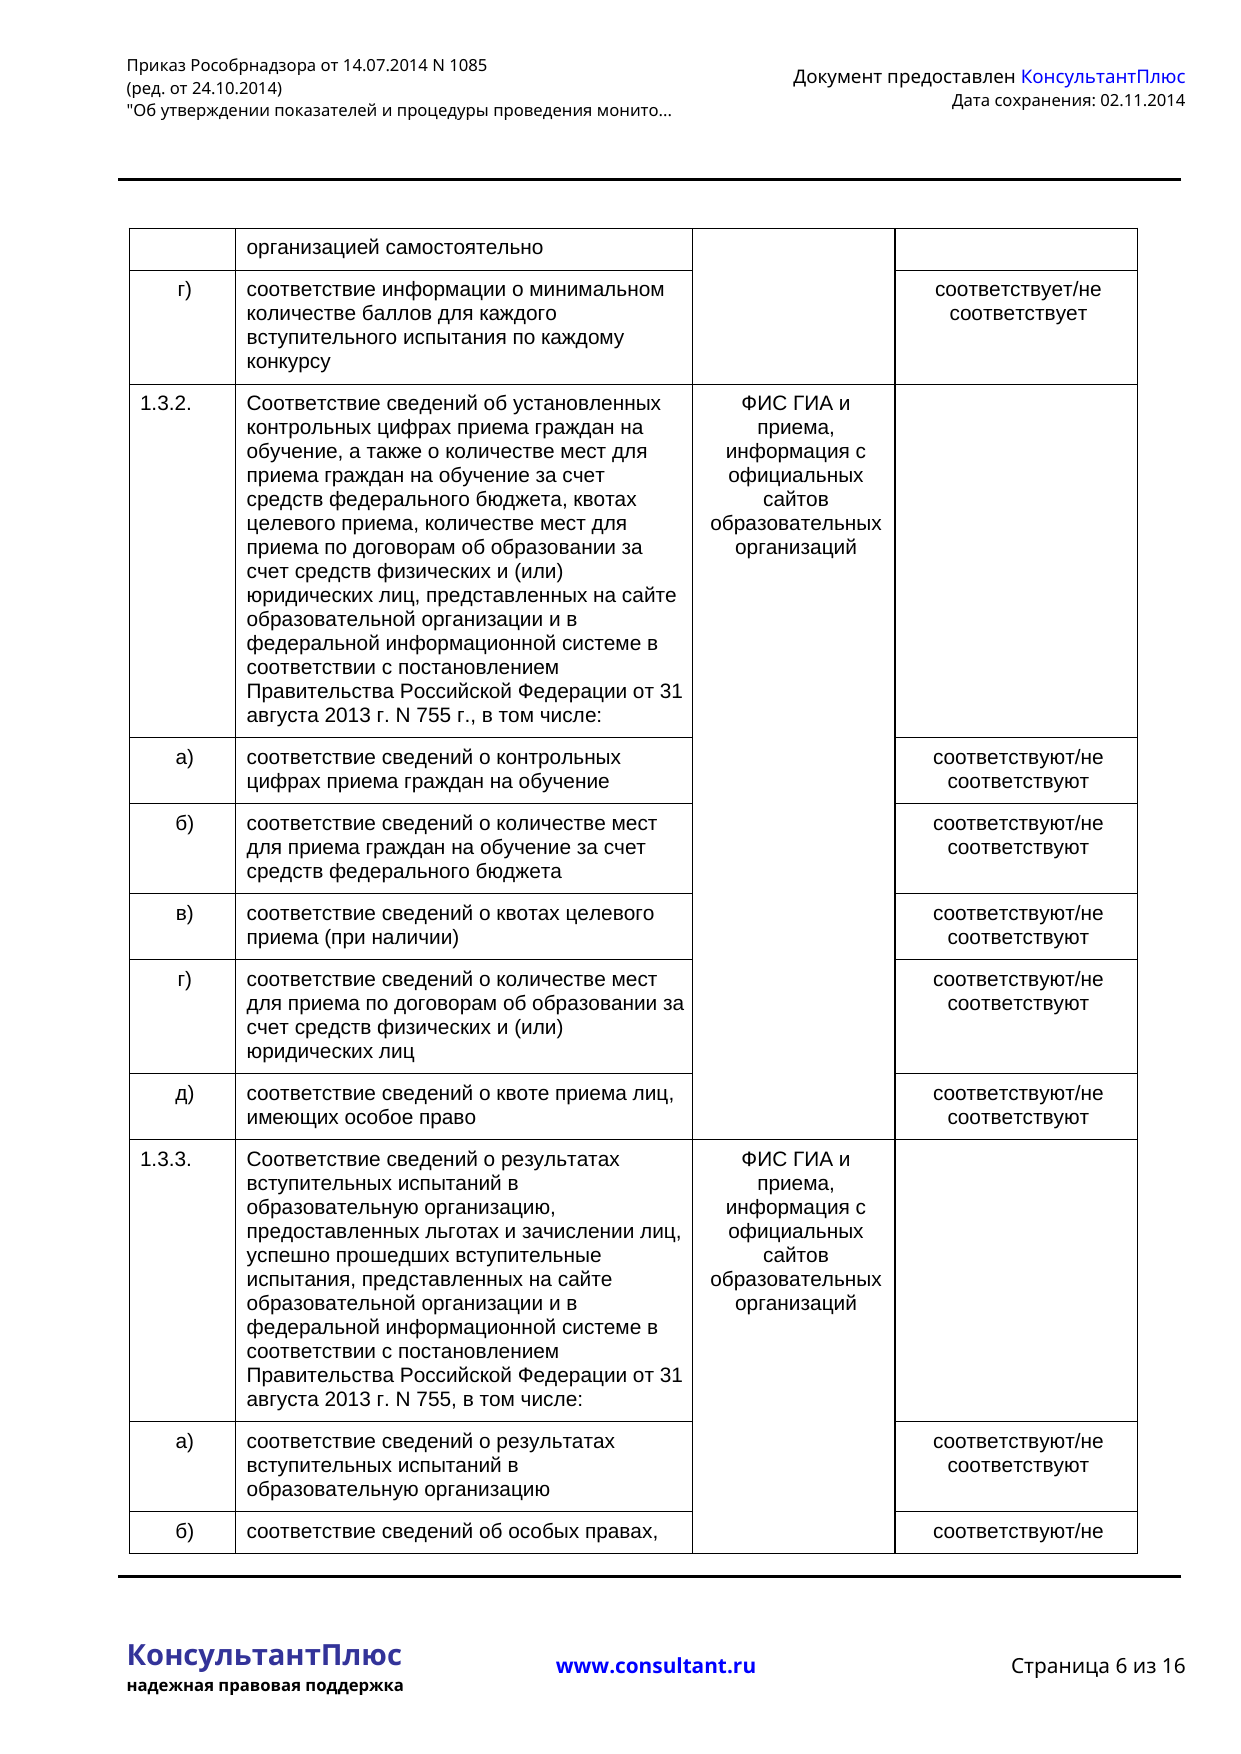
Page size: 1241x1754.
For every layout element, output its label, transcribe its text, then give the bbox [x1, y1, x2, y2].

table_cell в) [130, 229, 235, 270]
table_cell г) [130, 960, 235, 1073]
table_cell в) [130, 894, 235, 959]
table_cell б) [130, 804, 235, 893]
table_cell соответствие сведений о количестве мест для приема по договорам об образовании за счет средств физических и (или) юридических лиц [236, 960, 692, 1073]
table_cell соответствуют/не соответствуют [896, 1074, 1137, 1139]
table_cell соответствие сведений о результатах вступительных испытаний в образовательную организацию [236, 1422, 692, 1511]
table_cell соответствие сведений о квоте приема лиц, имеющих особое право [236, 1074, 692, 1139]
table_cell соответствуют/не соответствуют [896, 1422, 1137, 1511]
table_cell соответствие информации о минимальном количестве баллов для каждого вступительного испытания по каждому конкурсу [236, 271, 692, 384]
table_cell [896, 1512, 1137, 1553]
table_cell соответствие сведений о контрольных цифрах приема граждан на обучение [236, 738, 692, 803]
table_cell а) [130, 1422, 235, 1511]
table_cell [896, 385, 1137, 737]
table_cell ФИС ГИА и приема, информация с официальных сайтов образовательных организаций [693, 385, 894, 1139]
table_cell г) [130, 271, 235, 384]
table_cell д) [130, 1074, 235, 1139]
table_cell 1.3.3. [130, 1140, 235, 1421]
table_cell Соответствие сведений о результатах вступительных испытаний в образовательную организацию, предоставленных льготах и зачислении лиц, успешно прошедших вступительные испытания, представленных на сайте образовательной организации и в федеральной информационной системе в соответствии с постановлением Правительства Российской Федерации от 31 августа 2013 г. N 755, в том числе: [236, 1140, 692, 1421]
table_cell соответствуют/не соответствуют [896, 894, 1137, 959]
table_cell соответствует/не соответствует [896, 271, 1137, 384]
table_cell соответствие сведений о количестве мест для приема граждан на обучение за счет средств федерального бюджета [236, 804, 692, 893]
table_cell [896, 229, 1137, 270]
table_cell а) [130, 738, 235, 803]
table_cell соответствие сведений о квотах целевого приема (при наличии) [236, 894, 692, 959]
table_cell соответствуют/не соответствуют [896, 960, 1137, 1073]
table_cell б) [130, 1512, 235, 1553]
table_cell соответствуют/не соответствуют [896, 738, 1137, 803]
table_cell Соответствие сведений об установленных контрольных цифрах приема граждан на обучение, а также о количестве мест для приема граждан на обучение за счет средств федерального бюджета, квотах целевого приема, количестве мест для приема по договорам об образовании за счет средств физических и (или) юридических лиц, представленных на сайте образовательной организации и в федеральной информационной системе в соответствии с постановлением Правительства Российской Федерации от 31 августа 2013 г. N 755 г., в том числе: [236, 385, 692, 737]
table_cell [236, 229, 692, 270]
table_cell 1.3.2. [130, 385, 235, 737]
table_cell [236, 1512, 692, 1553]
table_cell ФИС ГИА и приема, информация с официальных сайтов образовательных организаций [693, 1140, 894, 1553]
table_cell [896, 1140, 1137, 1421]
table_cell соответствуют/не соответствуют [896, 804, 1137, 893]
